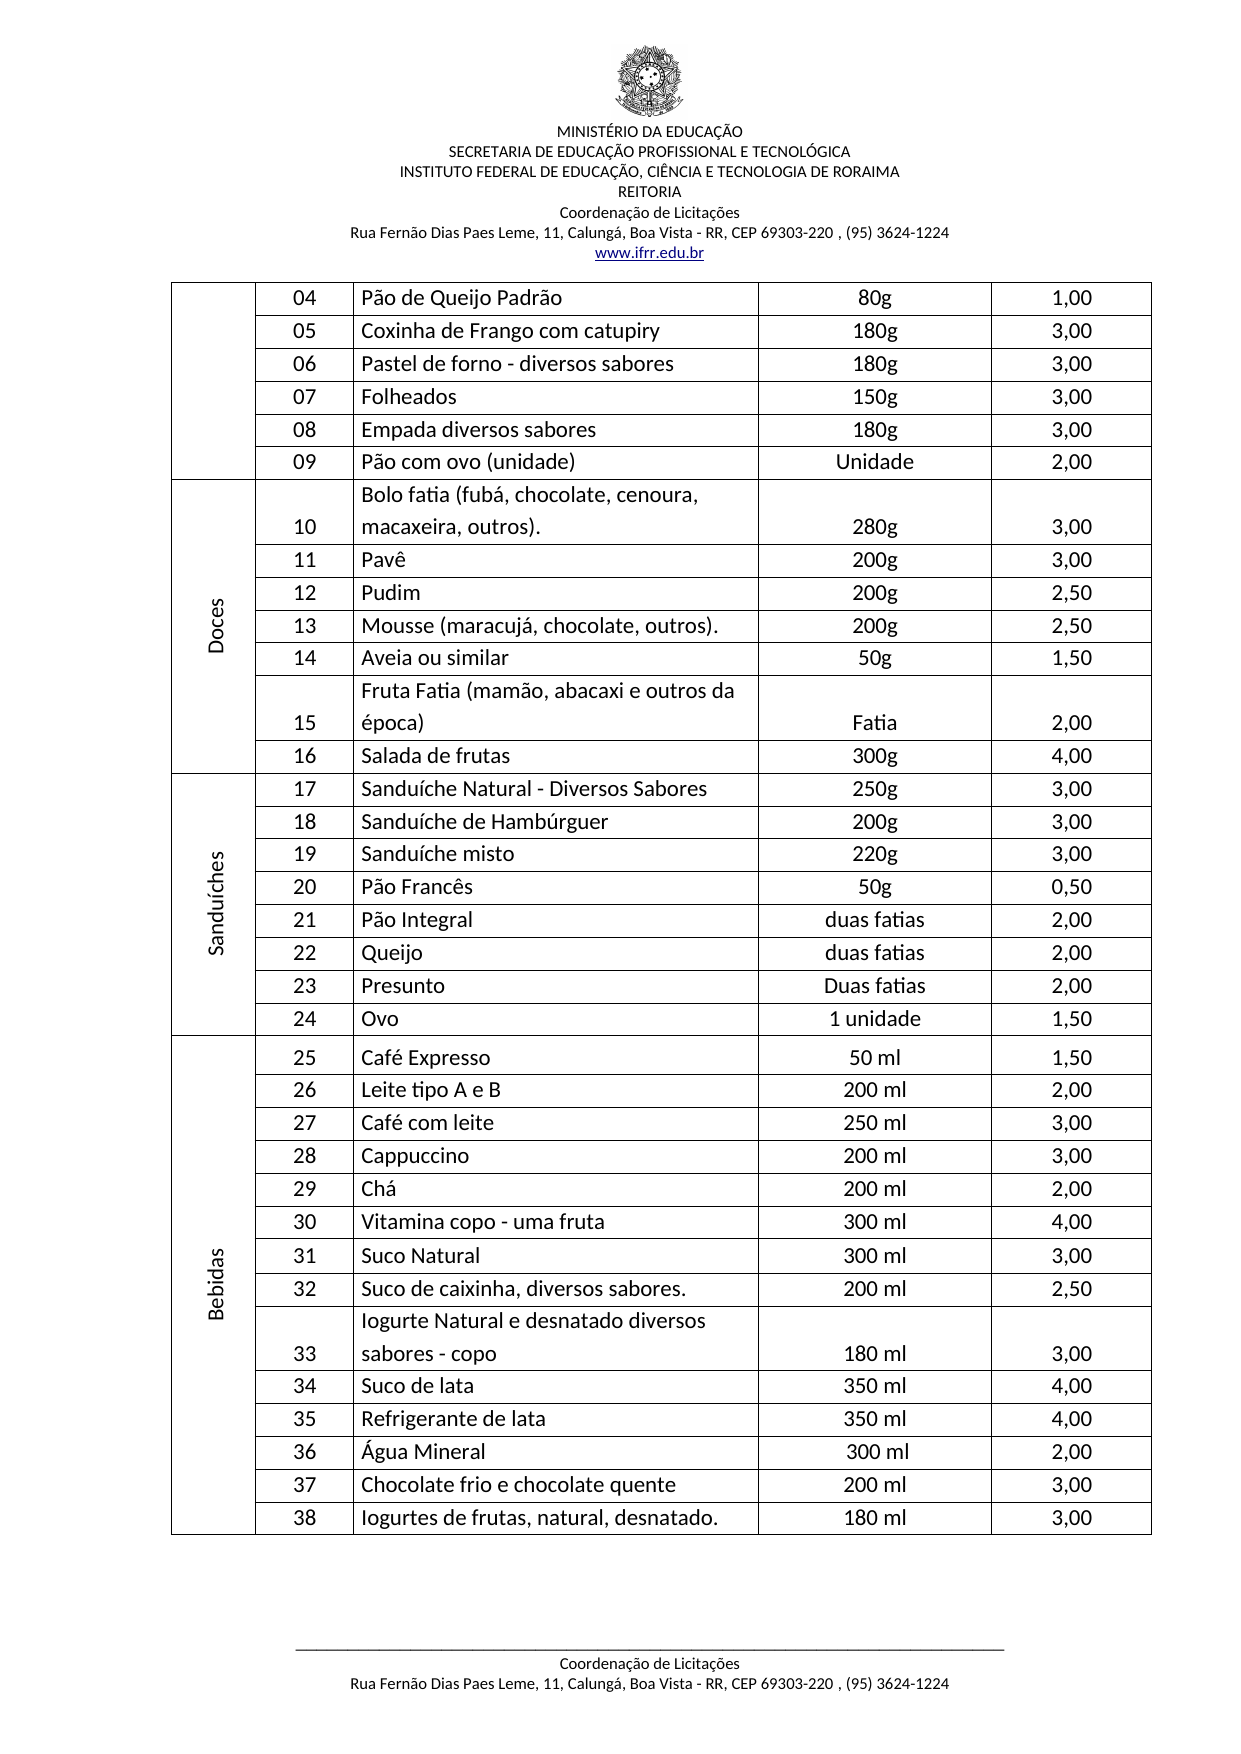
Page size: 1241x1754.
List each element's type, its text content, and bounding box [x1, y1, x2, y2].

table_cell 300 ml [759, 1207, 991, 1238]
table_cell Empada diversos sabores [354, 415, 758, 446]
table_cell 80g [759, 283, 991, 315]
table_cell 14 [256, 643, 353, 675]
table_cell Pão Francês [354, 872, 758, 904]
table_cell 200g [759, 611, 991, 642]
table_cell Café com leite [354, 1108, 758, 1140]
table_cell 200 ml [759, 1274, 991, 1306]
table_cell 300 ml [759, 1437, 991, 1469]
table_cell 50g [759, 643, 991, 675]
table_cell Sanduíche misto [354, 839, 758, 871]
table_cell 37 [256, 1470, 353, 1502]
table_cell 35 [256, 1404, 353, 1436]
table_cell 250g [759, 774, 991, 806]
table_cell Pudim [354, 578, 758, 609]
table_cell 2,00 [992, 447, 1151, 479]
table_cell 1 unidade [759, 1004, 991, 1035]
table_cell 4,00 [992, 1404, 1151, 1436]
table_cell 2,00 [992, 1174, 1151, 1206]
table_cell 20 [256, 872, 353, 904]
table_cell 4,00 [992, 1371, 1151, 1403]
table_cell 3,00 [992, 415, 1151, 446]
table_cell 38 [256, 1503, 353, 1534]
table_cell 4,00 [992, 1207, 1151, 1238]
table_cell 220g [759, 839, 991, 871]
table_cell Suco de caixinha, diversos sabores. [354, 1274, 758, 1306]
table_cell 3,00 [992, 1108, 1151, 1140]
table_cell 2,50 [992, 611, 1151, 642]
table_cell duas fatias [759, 905, 991, 937]
table_cell Queijo [354, 938, 758, 969]
table_cell 200 ml [759, 1075, 991, 1107]
table_cell duas fatias [759, 938, 991, 969]
table_cell 200g [759, 578, 991, 609]
table_cell 25 [256, 1036, 353, 1074]
table_cell 3,00 [992, 1470, 1151, 1502]
table_cell 180g [759, 349, 991, 381]
table_cell Sanduíches [172, 774, 255, 1035]
table_cell 17 [256, 774, 353, 806]
table_cell Mousse (maracujá, chocolate, outros). [354, 611, 758, 642]
table_cell 1,50 [992, 1004, 1151, 1035]
table_cell Sanduíche de Hambúrguer [354, 807, 758, 838]
table_cell 32 [256, 1274, 353, 1306]
table_cell 150g [759, 382, 991, 413]
table_cell Bebidas [172, 1036, 255, 1534]
table_cell 250 ml [759, 1108, 991, 1140]
table_cell 3,00 [992, 1503, 1151, 1534]
table_cell 06 [256, 349, 353, 381]
table_cell 3,00 [992, 316, 1151, 348]
table_cell Chá [354, 1174, 758, 1206]
table_cell Café Expresso [354, 1036, 758, 1074]
table_cell Bolo fatia (fubá, chocolate, cenoura, macaxeira, outros). [354, 480, 758, 544]
table_cell 21 [256, 905, 353, 937]
table_cell 2,00 [992, 938, 1151, 969]
table_cell 11 [256, 545, 353, 577]
table_cell 31 [256, 1239, 353, 1273]
table_cell Doces [172, 480, 255, 773]
table_cell Pão de Queijo Padrão [354, 283, 758, 315]
table_cell 2,00 [992, 1075, 1151, 1107]
table_cell Água Mineral [354, 1437, 758, 1469]
table_cell 05 [256, 316, 353, 348]
table_cell 200g [759, 545, 991, 577]
table_cell 1,50 [992, 1036, 1151, 1074]
table_cell 10 [256, 480, 353, 544]
table_cell 2,50 [992, 1274, 1151, 1306]
table_cell Aveia ou similar [354, 643, 758, 675]
table_cell 4,00 [992, 741, 1151, 773]
table_cell 200 ml [759, 1174, 991, 1206]
table_cell 3,00 [992, 774, 1151, 806]
table_cell Pão com ovo (unidade) [354, 447, 758, 479]
table_cell 08 [256, 415, 353, 446]
table_cell Fatia [759, 676, 991, 740]
table_cell 1,00 [992, 283, 1151, 315]
table_cell 300 ml [759, 1239, 991, 1273]
table_cell Duas fatias [759, 971, 991, 1002]
table_cell Cappuccino [354, 1141, 758, 1173]
table_cell Pavê [354, 545, 758, 577]
table_cell Ovo [354, 1004, 758, 1035]
table_cell 180 ml [759, 1503, 991, 1534]
table_cell 3,00 [992, 839, 1151, 871]
table_cell 09 [256, 447, 353, 479]
table_cell Salada de frutas [354, 741, 758, 773]
table_cell 180g [759, 415, 991, 446]
table_cell Fruta Fatia (mamão, abacaxi e outros da época) [354, 676, 758, 740]
table_cell Pastel de forno - diversos sabores [354, 349, 758, 381]
table_cell Coxinha de Frango com catupiry [354, 316, 758, 348]
table_cell 200 ml [759, 1141, 991, 1173]
table_cell 3,00 [992, 807, 1151, 838]
table_cell Iogurte Natural e desnatado diversos sabores - copo [354, 1307, 758, 1370]
table_cell 07 [256, 382, 353, 413]
table_cell 300g [759, 741, 991, 773]
table_cell 12 [256, 578, 353, 609]
table_cell 3,00 [992, 1141, 1151, 1173]
table_cell 16 [256, 741, 353, 773]
table_cell 0,50 [992, 872, 1151, 904]
table_cell Sanduíche Natural - Diversos Sabores [354, 774, 758, 806]
table_cell 350 ml [759, 1371, 991, 1403]
table_cell Suco Natural [354, 1239, 758, 1273]
table_cell 18 [256, 807, 353, 838]
table_cell 280g [759, 480, 991, 544]
table_cell 50g [759, 872, 991, 904]
table_cell Pão Integral [354, 905, 758, 937]
table_cell 2,00 [992, 971, 1151, 1002]
table_cell 2,50 [992, 578, 1151, 609]
table_cell 3,00 [992, 349, 1151, 381]
table_cell 3,00 [992, 480, 1151, 544]
table_cell 3,00 [992, 382, 1151, 413]
table_cell 27 [256, 1108, 353, 1140]
table_cell 13 [256, 611, 353, 642]
table_cell 22 [256, 938, 353, 969]
table_cell 1,50 [992, 643, 1151, 675]
table_cell 28 [256, 1141, 353, 1173]
table_cell 30 [256, 1207, 353, 1238]
table_cell Folheados [354, 382, 758, 413]
table_cell 200 ml [759, 1470, 991, 1502]
table_cell 15 [256, 676, 353, 740]
table_cell 50 ml [759, 1036, 991, 1074]
table_cell 2,00 [992, 1437, 1151, 1469]
table_cell 36 [256, 1437, 353, 1469]
table_cell 180 ml [759, 1307, 991, 1370]
table_cell Iogurtes de frutas, natural, desnatado. [354, 1503, 758, 1534]
table_cell 200g [759, 807, 991, 838]
table_cell Presunto [354, 971, 758, 1002]
table_cell 3,00 [992, 1307, 1151, 1370]
table_cell 29 [256, 1174, 353, 1206]
table_cell Unidade [759, 447, 991, 479]
table_cell Chocolate frio e chocolate quente [354, 1470, 758, 1502]
table_cell 33 [256, 1307, 353, 1370]
table_cell 3,00 [992, 1239, 1151, 1273]
table_cell 3,00 [992, 545, 1151, 577]
table_cell Vitamina copo - uma fruta [354, 1207, 758, 1238]
table_cell 19 [256, 839, 353, 871]
table_cell 24 [256, 1004, 353, 1035]
table_cell 26 [256, 1075, 353, 1107]
table_cell 350 ml [759, 1404, 991, 1436]
table_cell 23 [256, 971, 353, 1002]
table_cell Refrigerante de lata [354, 1404, 758, 1436]
table_cell 2,00 [992, 676, 1151, 740]
table_cell 04 [256, 283, 353, 315]
table_cell 34 [256, 1371, 353, 1403]
table_cell 180g [759, 316, 991, 348]
table_cell Suco de lata [354, 1371, 758, 1403]
table_cell Leite tipo A e B [354, 1075, 758, 1107]
table_cell 2,00 [992, 905, 1151, 937]
picture [611, 44, 688, 121]
